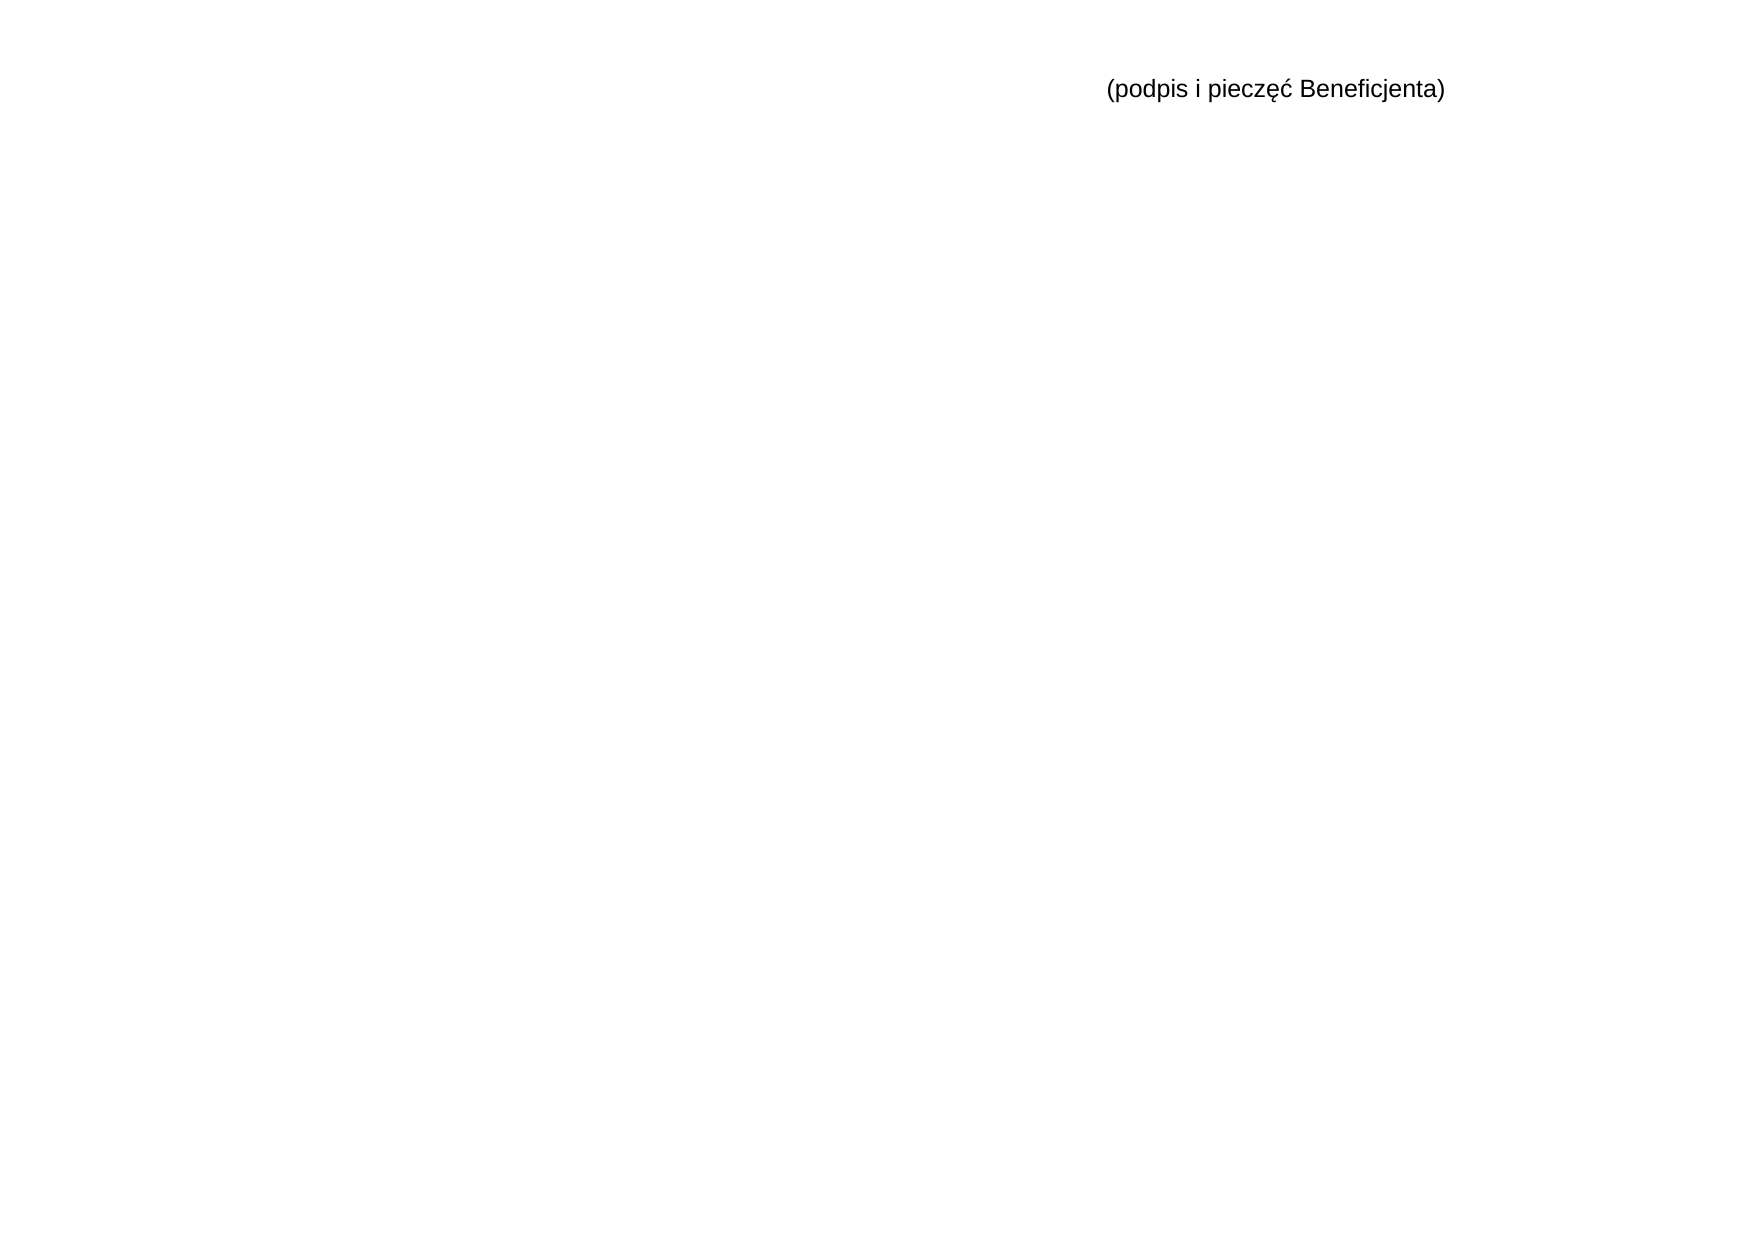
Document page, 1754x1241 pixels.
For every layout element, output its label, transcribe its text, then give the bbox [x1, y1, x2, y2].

text (podpis i pieczęć Beneficjenta) [959, 74, 1606, 103]
